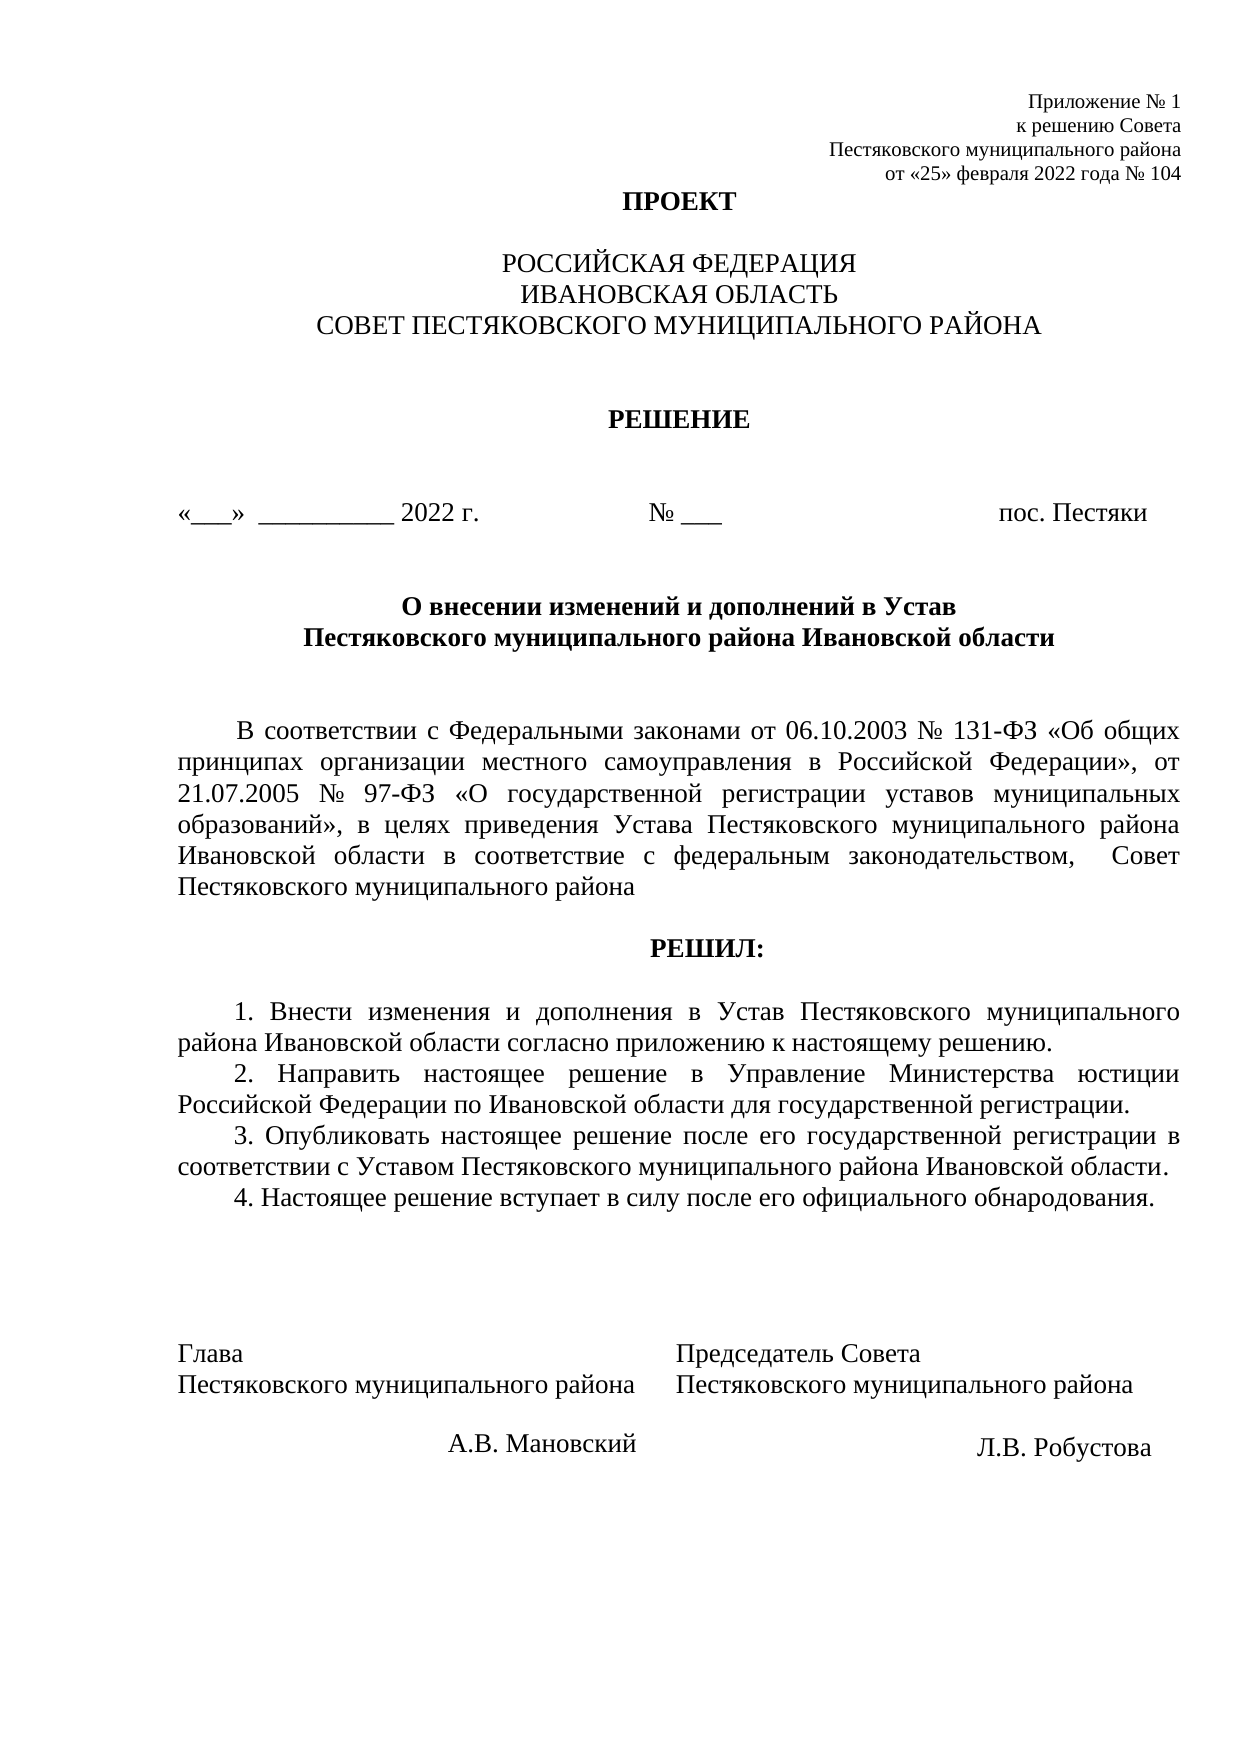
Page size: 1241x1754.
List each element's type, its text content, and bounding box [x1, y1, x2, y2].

table_header Председатель Совета Пестяковского муниципального района Л.В. Робустова [664, 1337, 1163, 1462]
text В соответствии с Федеральными законами от 06.10.2003 № 131-ФЗ «Об общих принципах организации местного самоуправления в Российской Федерации», от 21.07.2005 № 97-ФЗ «О государственной регистрации уставов муниципальных образований», в целях приведения Устава Пестяковского муниципального района Ивановской области в соответствие с федеральным законодательством, Совет Пестяковского муниципального района [177, 714, 1181, 901]
text РЕШЕНИЕ [177, 403, 1181, 434]
text РЕШИЛ: [177, 932, 1181, 963]
text СОВЕТ ПЕСТЯКОВСКОГО МУНИЦИПАЛЬНОГО РАЙОНА [177, 309, 1181, 341]
text РОССИЙСКАЯ ФЕДЕРАЦИЯ [177, 247, 1181, 278]
table_header Глава Пестяковского муниципального района А.В. Мановский [166, 1337, 664, 1462]
text «___» __________ 2022 г. № ___ пос. Пестяки [177, 496, 1181, 527]
text Пестяковского муниципального района Ивановской области [177, 621, 1181, 652]
text 1. Внести изменения и дополнения в Устав Пестяковского муниципального района Ивановской области согласно приложению к настоящему решению. [177, 995, 1181, 1057]
text Пестяковского муниципального района [177, 137, 1181, 161]
text О внесении изменений и дополнений в Устав [177, 590, 1181, 621]
text от «25» февраля 2022 года № 104 [177, 161, 1181, 185]
text 2. Направить настоящее решение в Управление Министерства юстиции Российской Федерации по Ивановской области для государственной регистрации. [177, 1057, 1181, 1119]
text к решению Совета [177, 113, 1181, 137]
text Приложение № 1 [177, 89, 1181, 113]
text ИВАНОВСКАЯ ОБЛАСТЬ [177, 278, 1181, 309]
text 4. Настоящее решение вступает в силу после его официального обнародования. [177, 1182, 1181, 1213]
text 3. Опубликовать настоящее решение после его государственной регистрации в соответствии с Уставом Пестяковского муниципального района Ивановской области. [177, 1119, 1181, 1182]
text ПРОЕКТ [177, 185, 1181, 216]
